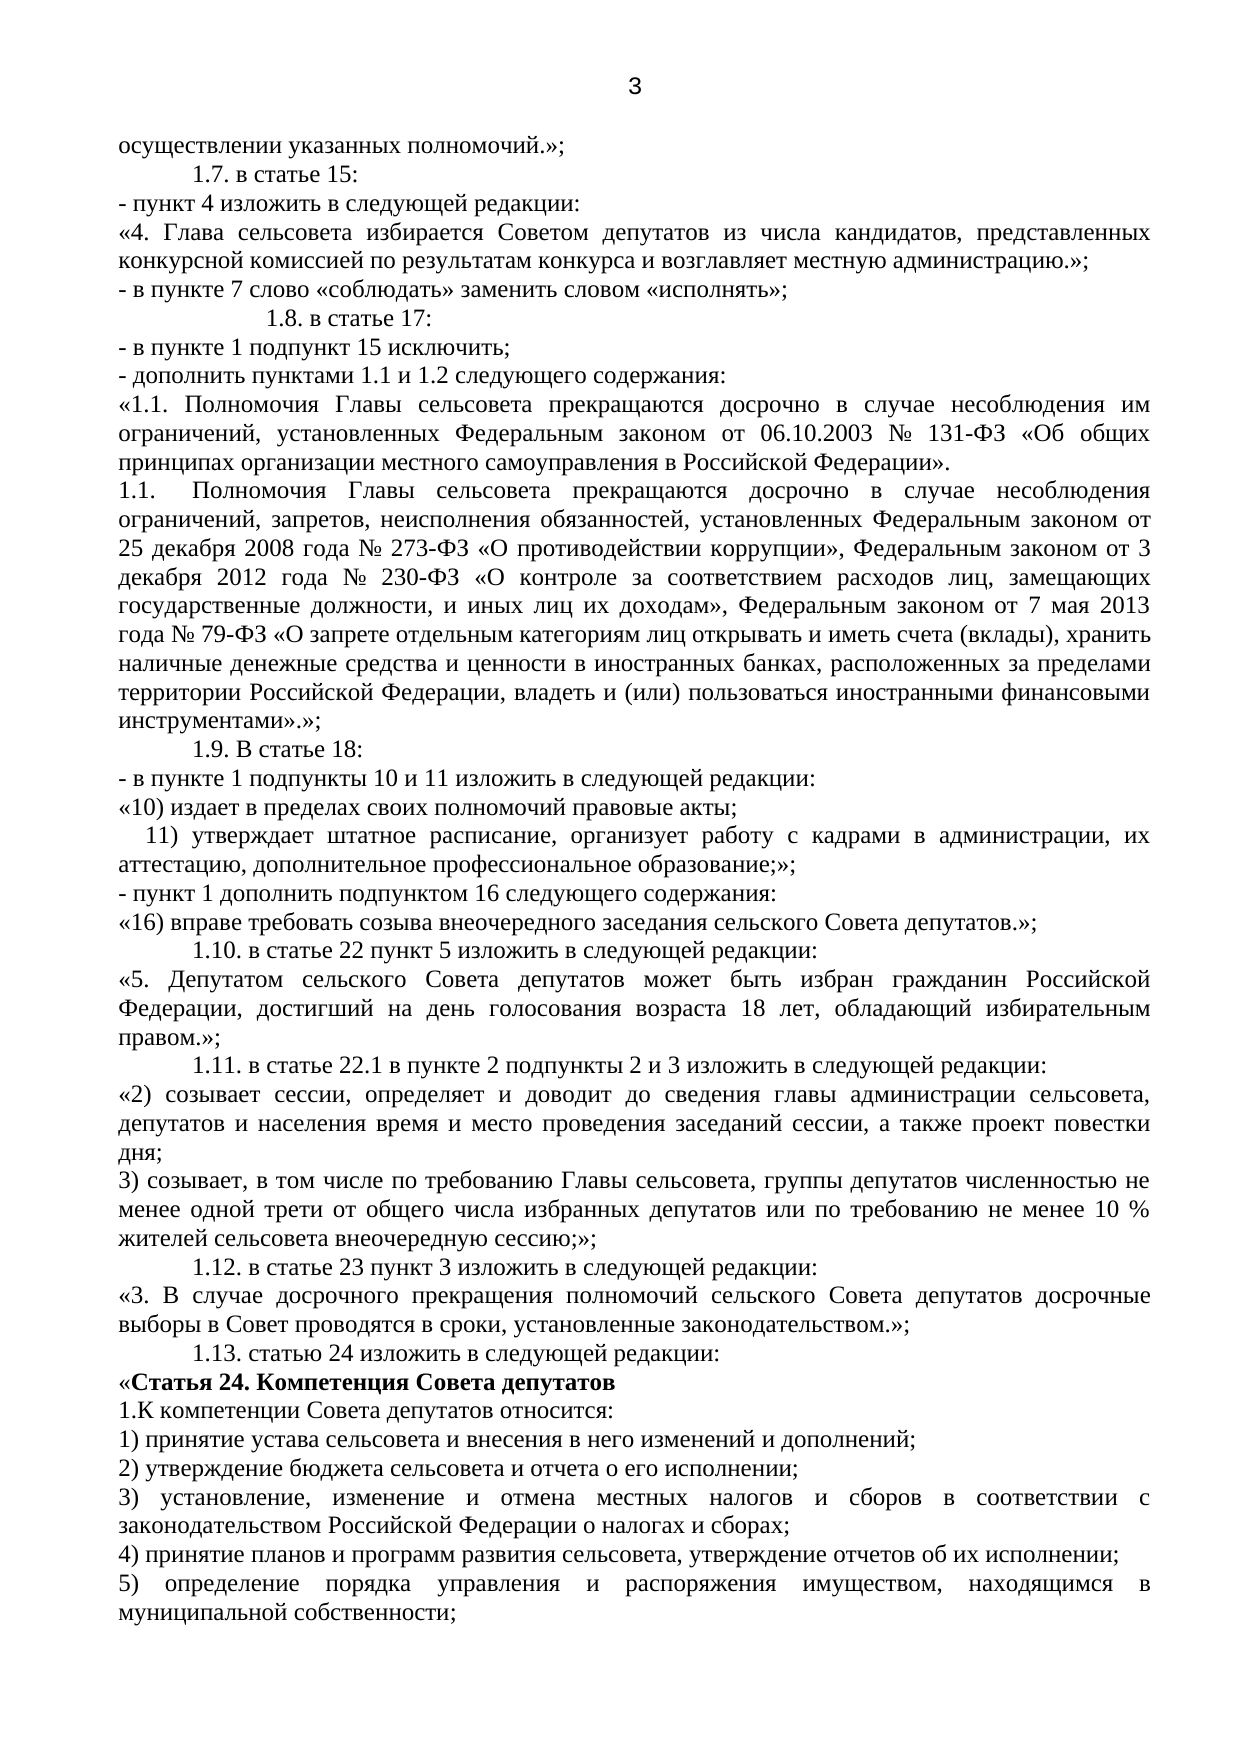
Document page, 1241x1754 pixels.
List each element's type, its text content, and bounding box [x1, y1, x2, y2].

text 11) утверждает штатное расписание, организует работу с кадрами в администрации, их аттестацию, дополнительное профессиональное образование;»; [118, 820, 1152, 878]
text - в пункте 1 подпункт 15 исключить; [118, 332, 1152, 360]
text 5) определение порядка управления и распоряжения имуществом, находящимся в муниципальной собственности; [118, 1568, 1152, 1625]
text 1.К компетенции Совета депутатов относится: [118, 1395, 1152, 1424]
text «Статья 24. Компетенция Совета депутатов [118, 1367, 1152, 1395]
text «5. Депутатом сельского Совета депутатов может быть избран гражданин Российской Федерации, достигший на день голосования возраста 18 лет, обладающий избирательным правом.»; [118, 964, 1152, 1050]
text «3. В случае досрочного прекращения полномочий сельского Совета депутатов досрочные выборы в Совет проводятся в сроки, установленные законодательством.»; [118, 1280, 1152, 1338]
text - пункт 4 изложить в следующей редакции: [118, 188, 1152, 217]
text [118, 130, 1152, 159]
text - в пункте 1 подпункты 10 и 11 изложить в следующей редакции: [118, 763, 1152, 792]
text - в пункте 7 слово «соблюдать» заменить словом «исполнять»; [118, 274, 1152, 303]
text 1.10. в статье 22 пункт 5 изложить в следующей редакции: [118, 935, 1152, 964]
text «1.1. Полномочия Главы сельсовета прекращаются досрочно в случае несоблюдения им ограничений, установленных Федеральным законом от 06.10.2003 № 131-ФЗ «Об общих принципах организации местного самоуправления в Российской Федерации». [118, 389, 1152, 475]
text 2) утверждение бюджета сельсовета и отчета о его исполнении; [118, 1453, 1152, 1482]
text «10) издает в пределах своих полномочий правовые акты; [118, 792, 1152, 820]
text «4. Глава сельсовета избирается Советом депутатов из числа кандидатов, представленных конкурсной комиссией по результатам конкурса и возглавляет местную администрацию.»; [118, 217, 1152, 274]
text 1) принятие устава сельсовета и внесения в него изменений и дополнений; [118, 1424, 1152, 1453]
text - дополнить пунктами 1.1 и 1.2 следующего содержания: [118, 360, 1152, 389]
list Полномочия Главы сельсовета прекращаются досрочно в случае несоблюдения ограничений, запретов, неисполнения обязанностей, установленных Федеральным законом от 25 декабря 2008 года № 273-ФЗ «О противодействии коррупции», Федеральным законом от 3 декабря 2012 года № 230-ФЗ «О контроле за соответствием расходов лиц, замещающих государственные должности, и иных лиц их доходам», Федеральным законом от 7 мая 2013 года № 79-ФЗ «О запрете отдельным категориям лиц открывать и иметь счета (вклады), хранить наличные денежные средства и ценности в иностранных банках, расположенных за пределами территории Российской Федерации, владеть и (или) пользоваться иностранными финансовыми инструментами».»; [118, 475, 1152, 734]
text «2) созывает сессии, определяет и доводит до сведения главы администрации сельсовета, депутатов и населения время и место проведения заседаний сессии, а также проект повестки дня; [118, 1079, 1152, 1165]
text 1.9. В статье 18: [118, 734, 1152, 763]
text 1.12. в статье 23 пункт 3 изложить в следующей редакции: [118, 1252, 1152, 1280]
text 4) принятие планов и программ развития сельсовета, утверждение отчетов об их исполнении; [118, 1539, 1152, 1568]
text 1.8. в статье 17: [192, 303, 1152, 332]
text «16) вправе требовать созыва внеочередного заседания сельского Совета депутатов.»; [118, 907, 1152, 935]
text 3) созывает, в том числе по требованию Главы сельсовета, группы депутатов численностью не менее одной трети от общего числа избранных депутатов или по требованию не менее 10 % жителей сельсовета внеочередную сессию;»; [118, 1165, 1152, 1252]
text 1.11. в статье 22.1 в пункте 2 подпункты 2 и 3 изложить в следующей редакции: [118, 1050, 1152, 1079]
text 1.7. в статье 15: [118, 159, 1152, 188]
text 3) установление, изменение и отмена местных налогов и сборов в соответствии с законодательством Российской Федерации о налогах и сборах; [118, 1482, 1152, 1539]
text 1.13. статью 24 изложить в следующей редакции: [118, 1338, 1152, 1367]
text - пункт 1 дополнить подпунктом 16 следующего содержания: [118, 878, 1152, 907]
